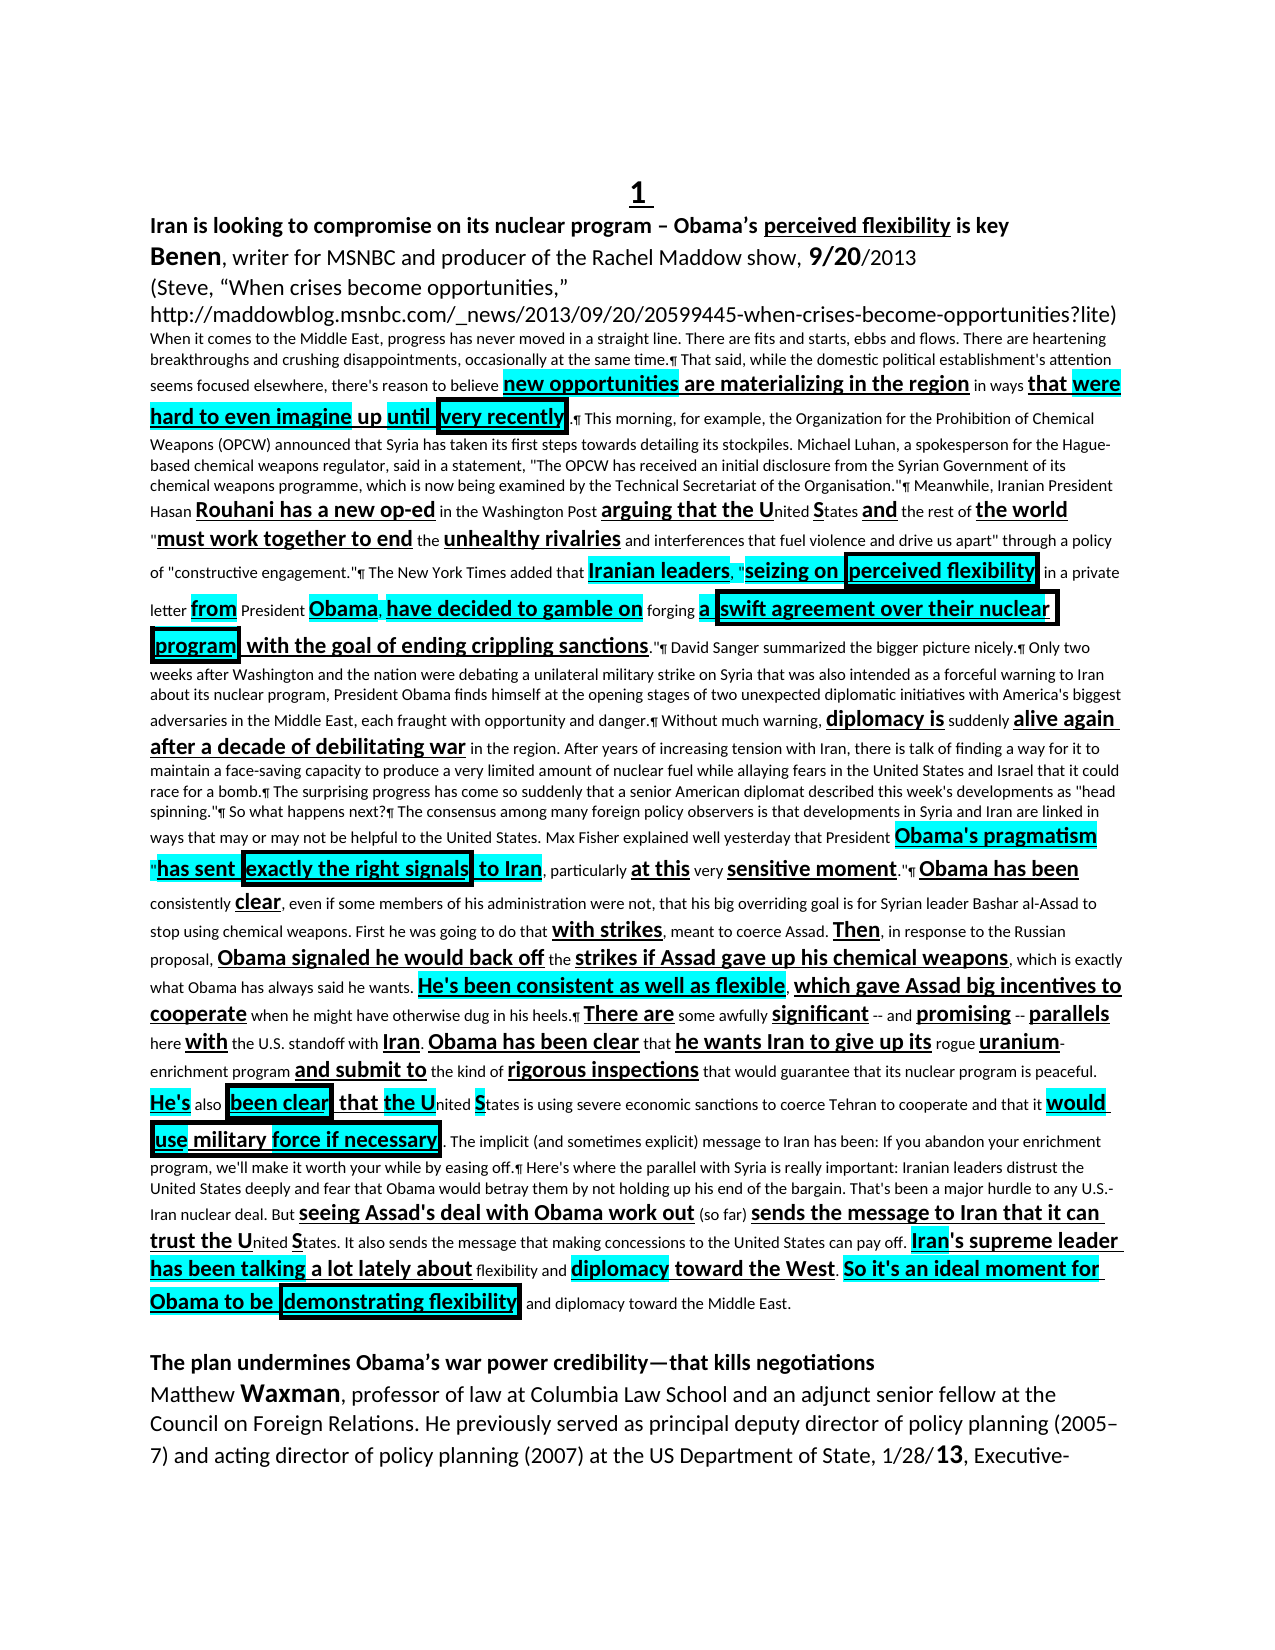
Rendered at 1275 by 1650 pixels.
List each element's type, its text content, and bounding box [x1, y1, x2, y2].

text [150, 1376, 1125, 1470]
text When it comes to the Middle East, progress has never moved in a straight line. There are fits and starts, ebbs and flows. There are heartening breakthroughs and crushing disappointments, occasionally at the same time.¶ That said, while the domestic political establishment's attention seems focused elsewhere, there's reason to believe new opportunities are materializing in the region in ways that were hard to even imagine up until very recently.¶ This morning, for example, the Organization for the Prohibition of Chemical Weapons (OPCW) announced that Syria has taken its first steps towards detailing its stockpiles. Michael Luhan, a spokesperson for the Hague-based chemical weapons regulator, said in a statement, "The OPCW has received an initial disclosure from the Syrian Government of its chemical weapons programme, which is now being examined by the Technical Secretariat of the Organisation."¶ Meanwhile, Iranian President Hasan Rouhani has a new op-ed in the Washington Post arguing that the United States and the rest of the world "must work together to end the unhealthy rivalries and interferences that fuel violence and drive us apart" through a policy of "constructive engagement."¶ The New York Times added that Iranian leaders, "seizing on perceived flexibility in a private letter from President Obama, have decided to gamble on forging a swift agreement over their nuclear program with the goal of ending crippling sanctions."¶ David Sanger summarized the bigger picture nicely.¶ Only two weeks after Washington and the nation were debating a unilateral military strike on Syria that was also intended as a forceful warning to Iran about its nuclear program, President Obama finds himself at the opening stages of two unexpected diplomatic initiatives with America's biggest adversaries in the Middle East, each fraught with opportunity and danger.¶ Without much warning, diplomacy is suddenly alive again after a decade of debilitating war in the region. After years of increasing tension with Iran, there is talk of finding a way for it to maintain a face-saving capacity to produce a very limited amount of nuclear fuel while allaying fears in the United States and Israel that it could race for a bomb.¶ The surprising progress has come so suddenly that a senior American diplomat described this week's developments as "head spinning."¶ So what happens next?¶ The consensus among many foreign policy observers is that developments in Syria and Iran are linked in ways that may or may not be helpful to the United States. Max Fisher explained well yesterday that President Obama's pragmatism "has sent exactly the right signals to Iran, particularly at this very sensitive moment."¶ Obama has been consistently clear, even if some members of his administration were not, that his big overriding goal is for Syrian leader Bashar al-Assad to stop using chemical weapons. First he was going to do that with strikes, meant to coerce Assad. Then, in response to the Russian proposal, Obama signaled he would back off the strikes if Assad gave up his chemical weapons, which is exactly what Obama has always said he wants. He's been consistent as well as flexible, which gave Assad big incentives to cooperate when he might have otherwise dug in his heels.¶ There are some awfully significant -- and promising -- parallels here with the U.S. standoff with Iran. Obama has been clear that he wants Iran to give up its rogue uranium-enrichment program and submit to the kind of rigorous inspections that would guarantee that its nuclear program is peaceful. He's also been clear that the United States is using severe economic sanctions to coerce Tehran to cooperate and that it would use military force if necessary. The implicit (and sometimes explicit) message to Iran has been: If you abandon your enrichment program, we'll make it worth your while by easing off.¶ Here's where the parallel with Syria is really important: Iranian leaders distrust the United States deeply and fear that Obama would betray them by not holding up his end of the bargain. That's been a major hurdle to any U.S.-Iran nuclear deal. But seeing Assad's deal with Obama work out (so far) sends the message to Iran that it can trust the United States. It also sends the message that making concessions to the United States can pay off. Iran's supreme leader has been talking a lot lately about flexibility and diplomacy toward the West. So it's an ideal moment for Obama to be demonstrating flexibility and diplomacy toward the Middle East. [150, 329, 1125, 1320]
text (Steve, “When crises become opportunities,” http://maddowblog.msnbc.com/_news/2013/09/20/20599445-when-crises-become-opportunities?lite) [150, 273, 1125, 329]
text Benen, writer for MSNBC and producer of the Rachel Maddow show, 9/20/2013 [150, 239, 1125, 273]
text Iran is looking to compromise on its nuclear program – Obama’s perceived flexibility is key [150, 212, 1125, 239]
subtitle 1 [150, 171, 1125, 212]
text The plan undermines Obama’s war power credibility—that kills negotiations [150, 1348, 1125, 1376]
